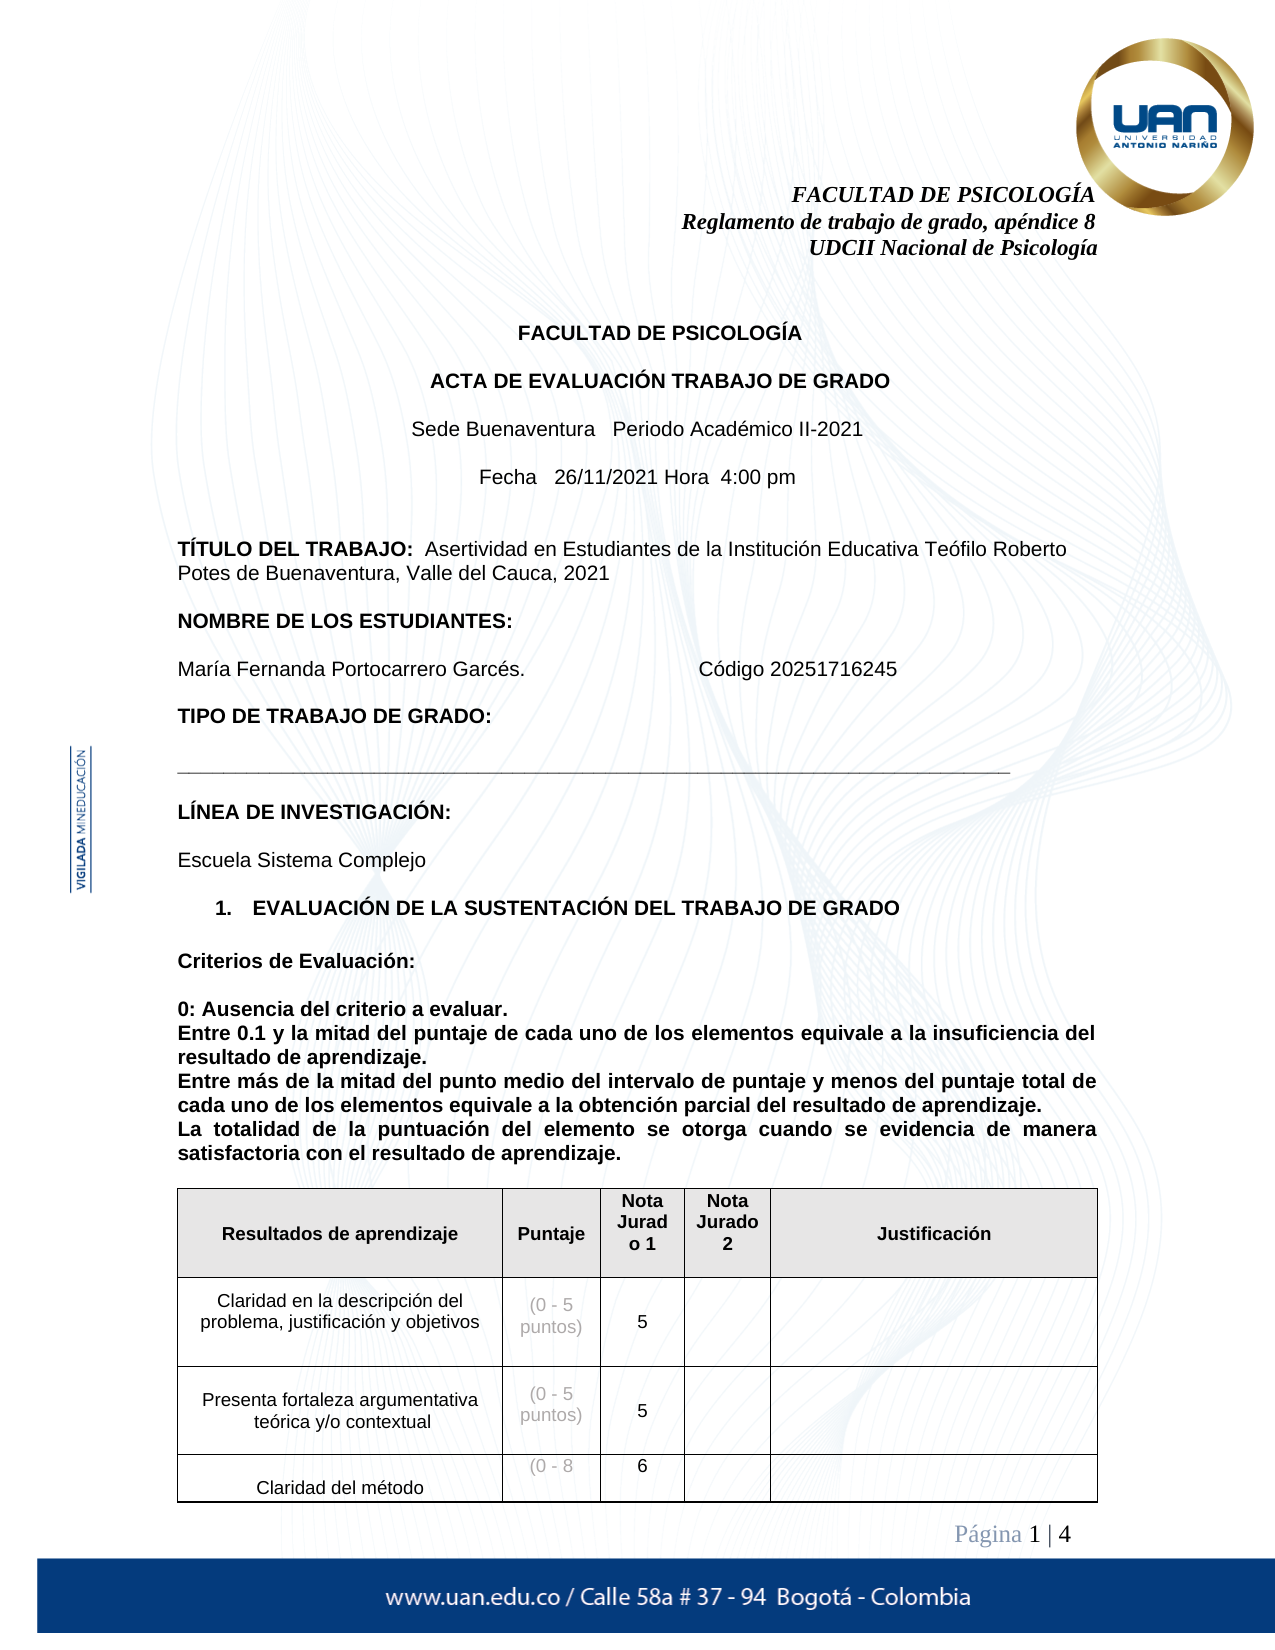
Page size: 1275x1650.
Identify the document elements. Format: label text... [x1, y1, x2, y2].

table_cell [771, 1278, 1097, 1366]
table_header Puntaje [503, 1189, 600, 1277]
table_header Nota Jurado 1 [601, 1189, 684, 1277]
text Sede Buenaventura Periodo Académico II-2021 [177, 417, 1098, 441]
table_header Nota Jurado 2 [685, 1189, 770, 1277]
text 0: Ausencia del criterio a evaluar. [177, 997, 1098, 1021]
text María Fernanda Portocarrero Garcés. Código 20251716245 [177, 656, 1098, 680]
text TÍTULO DEL TRABAJO: Asertividad en Estudiantes de la Institución Educativa Teófilo Roberto Potes de Buenaventura, Valle del Cauca, 2021 [177, 537, 1098, 584]
table_cell [771, 1367, 1097, 1454]
table_cell Claridad en la descripción del problema, justificación y objetivos [178, 1278, 502, 1366]
picture [36, 0, 1275, 1633]
text ________________________________________________________________________ [177, 752, 1098, 776]
text Entre 0.1 y la mitad del puntaje de cada uno de los elementos equivale a la insuficiencia del resultado de aprendizaje. [177, 1021, 1098, 1068]
table_cell [685, 1278, 770, 1366]
text Escuela Sistema Complejo [177, 848, 1098, 872]
text Criterios de Evaluación: [177, 949, 1098, 973]
text Entre más de la mitad del punto medio del intervalo de puntaje y menos del puntaje total de cada uno de los elementos equivale a la obtención parcial del resultado de aprendizaje. [177, 1068, 1098, 1116]
table_cell 5 [601, 1278, 684, 1366]
text LÍNEA DE INVESTIGACIÓN: [177, 800, 1098, 824]
subtitle ACTA DE EVALUACIÓN TRABAJO DE GRADO [177, 369, 1098, 393]
table_cell 5 [601, 1367, 684, 1454]
table_cell Presenta fortaleza argumentativa teórica y/o contextual [178, 1367, 502, 1454]
table_header Justificación [771, 1189, 1097, 1277]
table_cell 6 [601, 1455, 684, 1501]
text NOMBRE DE LOS ESTUDIANTES: [177, 608, 1098, 632]
text La totalidad de la puntuación del elemento se otorga cuando se evidencia de manera satisfactoria con el resultado de aprendizaje. [177, 1116, 1098, 1164]
table_cell (0 - 5 puntos) [503, 1278, 600, 1366]
table_cell [685, 1367, 770, 1454]
subtitle FACULTAD DE PSICOLOGÍA [177, 321, 1098, 345]
text TIPO DE TRABAJO DE GRADO: [177, 704, 1098, 728]
table_cell Claridad del método [178, 1455, 502, 1501]
text Fecha 26/11/2021 Hora 4:00 pm [177, 465, 1098, 489]
table_cell [771, 1455, 1097, 1501]
table_cell (0 - 5 puntos) [503, 1367, 600, 1454]
subtitle EVALUACIÓN DE LA SUSTENTACIÓN DEL TRABAJO DE GRADO [215, 896, 1098, 920]
table_cell [685, 1455, 770, 1501]
table_header Resultados de aprendizaje [178, 1189, 502, 1277]
table_cell (0 - 8 puntos) [503, 1455, 600, 1501]
